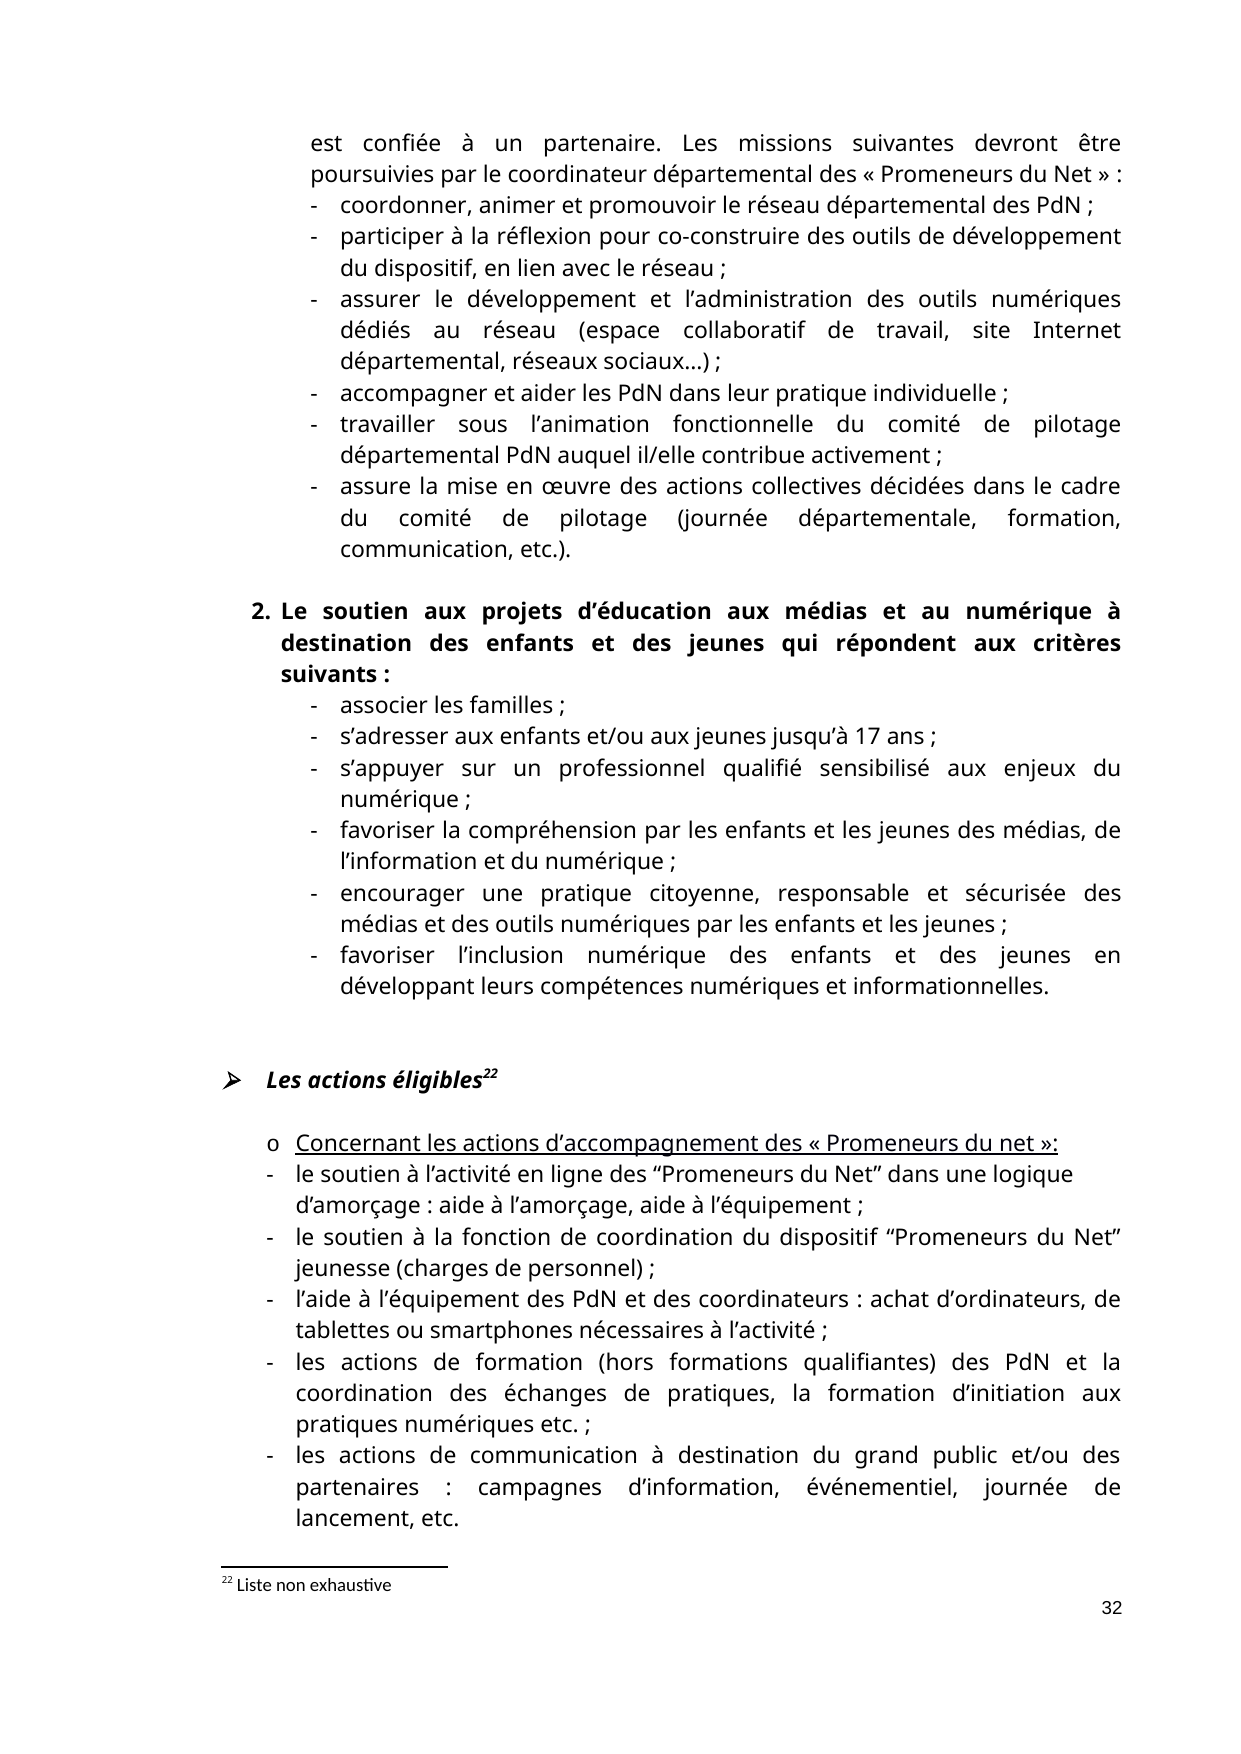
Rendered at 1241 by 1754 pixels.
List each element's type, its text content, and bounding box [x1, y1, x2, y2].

text - accompagner et aider les PdN dans leur pratique individuelle ; [310, 377, 1122, 408]
text - les actions de formation (hors formations qualifiantes) des PdN et la coordination des échanges de pratiques, la formation d’initiation aux pratiques numériques etc. ; [266, 1345, 1122, 1439]
text 2. Le soutien aux projets d’éducation aux médias et au numérique à destination des enfants et des jeunes qui répondent aux critères suivants : [251, 595, 1122, 689]
text - les actions de communication à destination du grand public et/ou des partenaires : campagnes d’information, événementiel, journée de lancement, etc. [266, 1439, 1122, 1533]
text - coordonner, animer et promouvoir le réseau départemental des PdN ; [310, 189, 1122, 220]
text - favoriser la compréhension par les enfants et les jeunes des médias, de l’information et du numérique ; [310, 814, 1122, 877]
text - associer les familles ; [310, 689, 1122, 720]
text - participer à la réflexion pour co-construire des outils de développement du dispositif, en lien avec le réseau ; [310, 220, 1122, 283]
text - le soutien à la fonction de coordination du dispositif “Promeneurs du Net” jeunesse (charges de personnel) ; [266, 1220, 1122, 1283]
list Concernant les actions d’accompagnement des « Promeneurs du net »: [266, 1127, 1122, 1158]
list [281, 127, 1122, 189]
text - travailler sous l’animation fonctionnelle du comité de pilotage départemental PdN auquel il/elle contribue activement ; [310, 408, 1122, 470]
text - l’aide à l’équipement des PdN et des coordinateurs : achat d’ordinateurs, de tablettes ou smartphones nécessaires à l’activité ; [266, 1283, 1122, 1345]
text - s’appuyer sur un professionnel qualifié sensibilisé aux enjeux du numérique ; [310, 752, 1122, 814]
text - s’adresser aux enfants et/ou aux jeunes jusqu’à 17 ans ; [310, 720, 1122, 752]
text - assurer le développement et l’administration des outils numériques dédiés au réseau (espace collaboratif de travail, site Internet départemental, réseaux sociaux…) ; [310, 283, 1122, 377]
text - assure la mise en œuvre des actions collectives décidées dans le cadre du comité de pilotage (journée départementale, formation, communication, etc.). [310, 470, 1122, 564]
text - favoriser l’inclusion numérique des enfants et des jeunes en développant leurs compétences numériques et informationnelles. [310, 939, 1122, 1002]
text - le soutien à l’activité en ligne des “Promeneurs du Net” dans une logique d’amorçage : aide à l’amorçage, aide à l’équipement ; [266, 1158, 1122, 1220]
text - encourager une pratique citoyenne, responsable et sécurisée des médias et des outils numériques par les enfants et les jeunes ; [310, 877, 1122, 939]
list Les actions éligibles [222, 1064, 1122, 1095]
